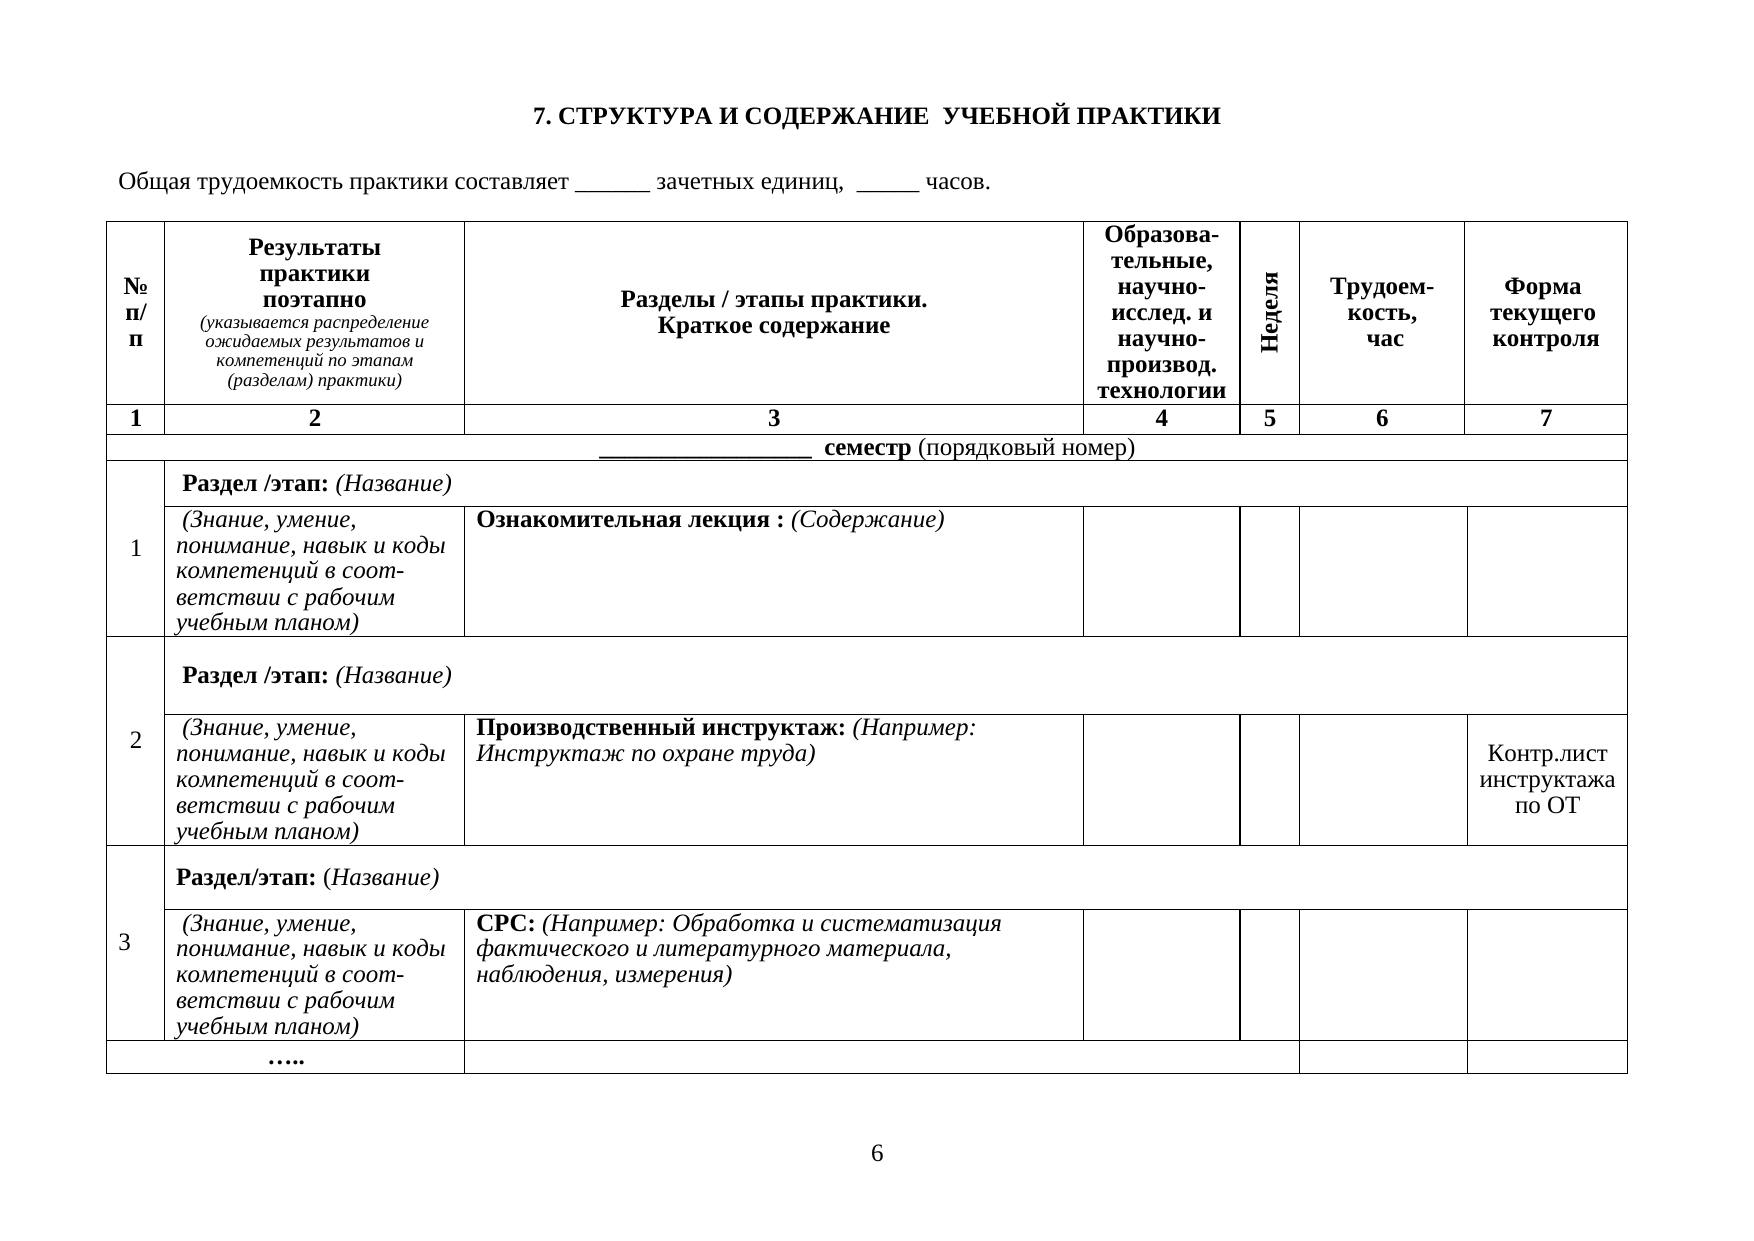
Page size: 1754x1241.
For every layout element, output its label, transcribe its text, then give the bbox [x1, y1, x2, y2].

table_cell [1468, 910, 1627, 1040]
table_cell [1468, 1041, 1627, 1073]
table_cell Ознакомительная лекция : (Содержание) [465, 507, 1083, 636]
table_cell _________________ семестр (порядковый номер) [107, 435, 1627, 460]
table_header Трудоем-кость, час [1300, 222, 1464, 403]
table_cell (Знание, умение, понимание, навык и коды компетенций в соот-ветствии с рабочим учебным планом) [165, 507, 464, 636]
table_cell Раздел /этап: (Название) [165, 461, 1627, 506]
table_cell [1300, 715, 1467, 845]
table_cell 3 [107, 846, 164, 1040]
table_header Результаты практики поэтапно (указывается распределение ожидаемых результатов и компетенций по этапам (разделам) практики) [165, 222, 464, 403]
table_header Неделя [1241, 222, 1299, 403]
table_cell [1300, 910, 1467, 1040]
table_cell 2 [107, 637, 164, 845]
table_cell 4 [1084, 405, 1239, 433]
table_cell (Знание, умение, понимание, навык и коды компетенций в соот-ветствии с рабочим учебным планом) [165, 910, 464, 1040]
table_header Форма текущего контроля [1465, 222, 1627, 403]
table_cell (Знание, умение, понимание, навык и коды компетенций в соот-ветствии с рабочим учебным планом) [165, 715, 464, 845]
table_cell [1468, 507, 1627, 636]
table_header Образова-тельные, научно-исслед. и научно-производ. технологии [1084, 222, 1239, 403]
table_cell 2 [165, 405, 464, 433]
table_cell Контр.лист инструктажапо ОТ [1468, 715, 1627, 845]
table_cell 5 [1241, 405, 1299, 433]
table_cell [1300, 1041, 1467, 1073]
text 7. СТРУКТУРА И СОДЕРЖАНИЕ УЧЕБНОЙ ПРАКТИКИ [118, 101, 1636, 130]
table_cell Раздел/этап: (Название) [165, 846, 1627, 909]
table_cell [1241, 715, 1299, 845]
table_cell [1084, 507, 1239, 636]
table_cell Производственный инструктаж: (Например: Инструктаж по охране труда) [465, 715, 1083, 845]
table_cell [1084, 715, 1239, 845]
table_cell [465, 1041, 1299, 1073]
table_cell [1241, 507, 1299, 636]
table_cell ….. [107, 1041, 464, 1073]
table_cell СРС: (Например: Обработка и систематизация фактического и литературного материала, наблюдения, измерения) [465, 910, 1083, 1040]
table_cell [1300, 507, 1467, 636]
table_header Разделы / этапы практики. Краткое содержание [465, 222, 1083, 403]
table_cell [1084, 910, 1239, 1040]
table_cell [1241, 910, 1299, 1040]
text Общая трудоемкость практики составляет ______ зачетных единиц, _____ часов. [118, 169, 1636, 194]
table_cell Раздел /этап: (Название) [165, 637, 1627, 714]
table_header № п/п [107, 222, 164, 403]
table_cell 3 [465, 405, 1083, 433]
table_cell 1 [107, 461, 164, 636]
table_cell 6 [1300, 405, 1464, 433]
table_cell 1 [107, 405, 164, 433]
table_cell 7 [1465, 405, 1627, 433]
